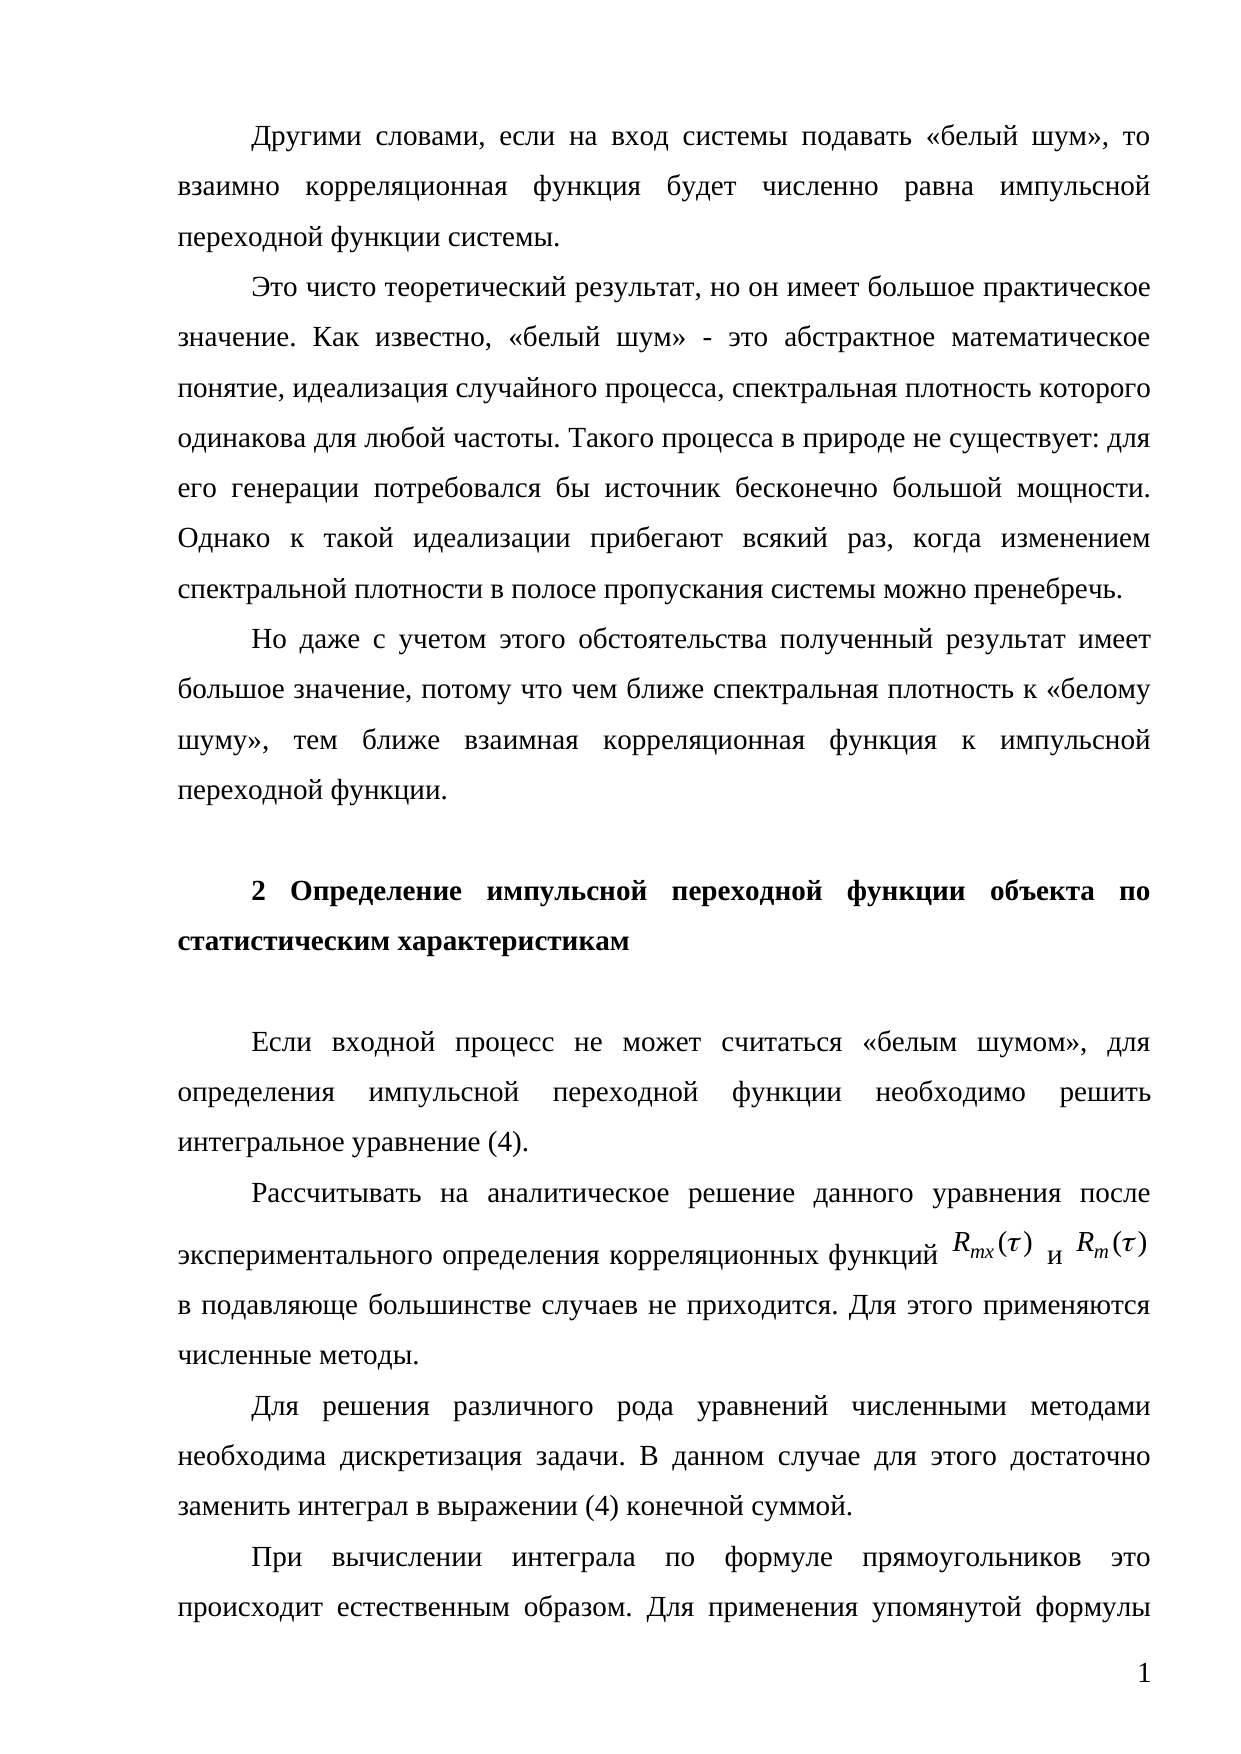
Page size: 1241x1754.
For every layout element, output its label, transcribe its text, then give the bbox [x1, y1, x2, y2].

text Рассчитывать на аналитическое решение данного уравнения после экспериментального определения корреляционных функций и в подавляюще большинстве случаев не приходится. Для этого применяются численные методы. [177, 1175, 1152, 1371]
text 2 Определение импульсной переходной функции объекта по статистическим характеристикам [177, 873, 1152, 957]
text Другими словами, если на вход системы подавать «белый шум», то взаимно корреляционная функция будет численно равна импульсной переходной функции системы. [177, 118, 1152, 252]
text Но даже с учетом этого обстоятельства полученный результат имеет большое значение, потому что чем ближе спектральная плотность к «белому шуму», тем ближе взаимная корреляционная функция к импульсной переходной функции. [177, 621, 1152, 806]
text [177, 1539, 1152, 1623]
text Если входной процесс не может считаться «белым шумом», для определения импульсной переходной функции необходимо решить интегральное уравнение (4). [177, 1024, 1152, 1158]
text Это чисто теоретический результат, но он имеет большое практическое значение. Как известно, «белый шум» - это абстрактное математическое понятие, идеализация случайного процесса, спектральная плотность которого одинакова для любой частоты. Такого процесса в природе не существует: для его генерации потребовался бы источник бесконечно большой мощности. Однако к такой идеализации прибегают всякий раз, когда изменением спектральной плотности в полосе пропускания системы можно пренебречь. [177, 269, 1152, 604]
text Для решения различного рода уравнений численными методами необходима дискретизация задачи. В данном случае для этого достаточно заменить интеграл в выражении (4) конечной суммой. [177, 1388, 1152, 1522]
